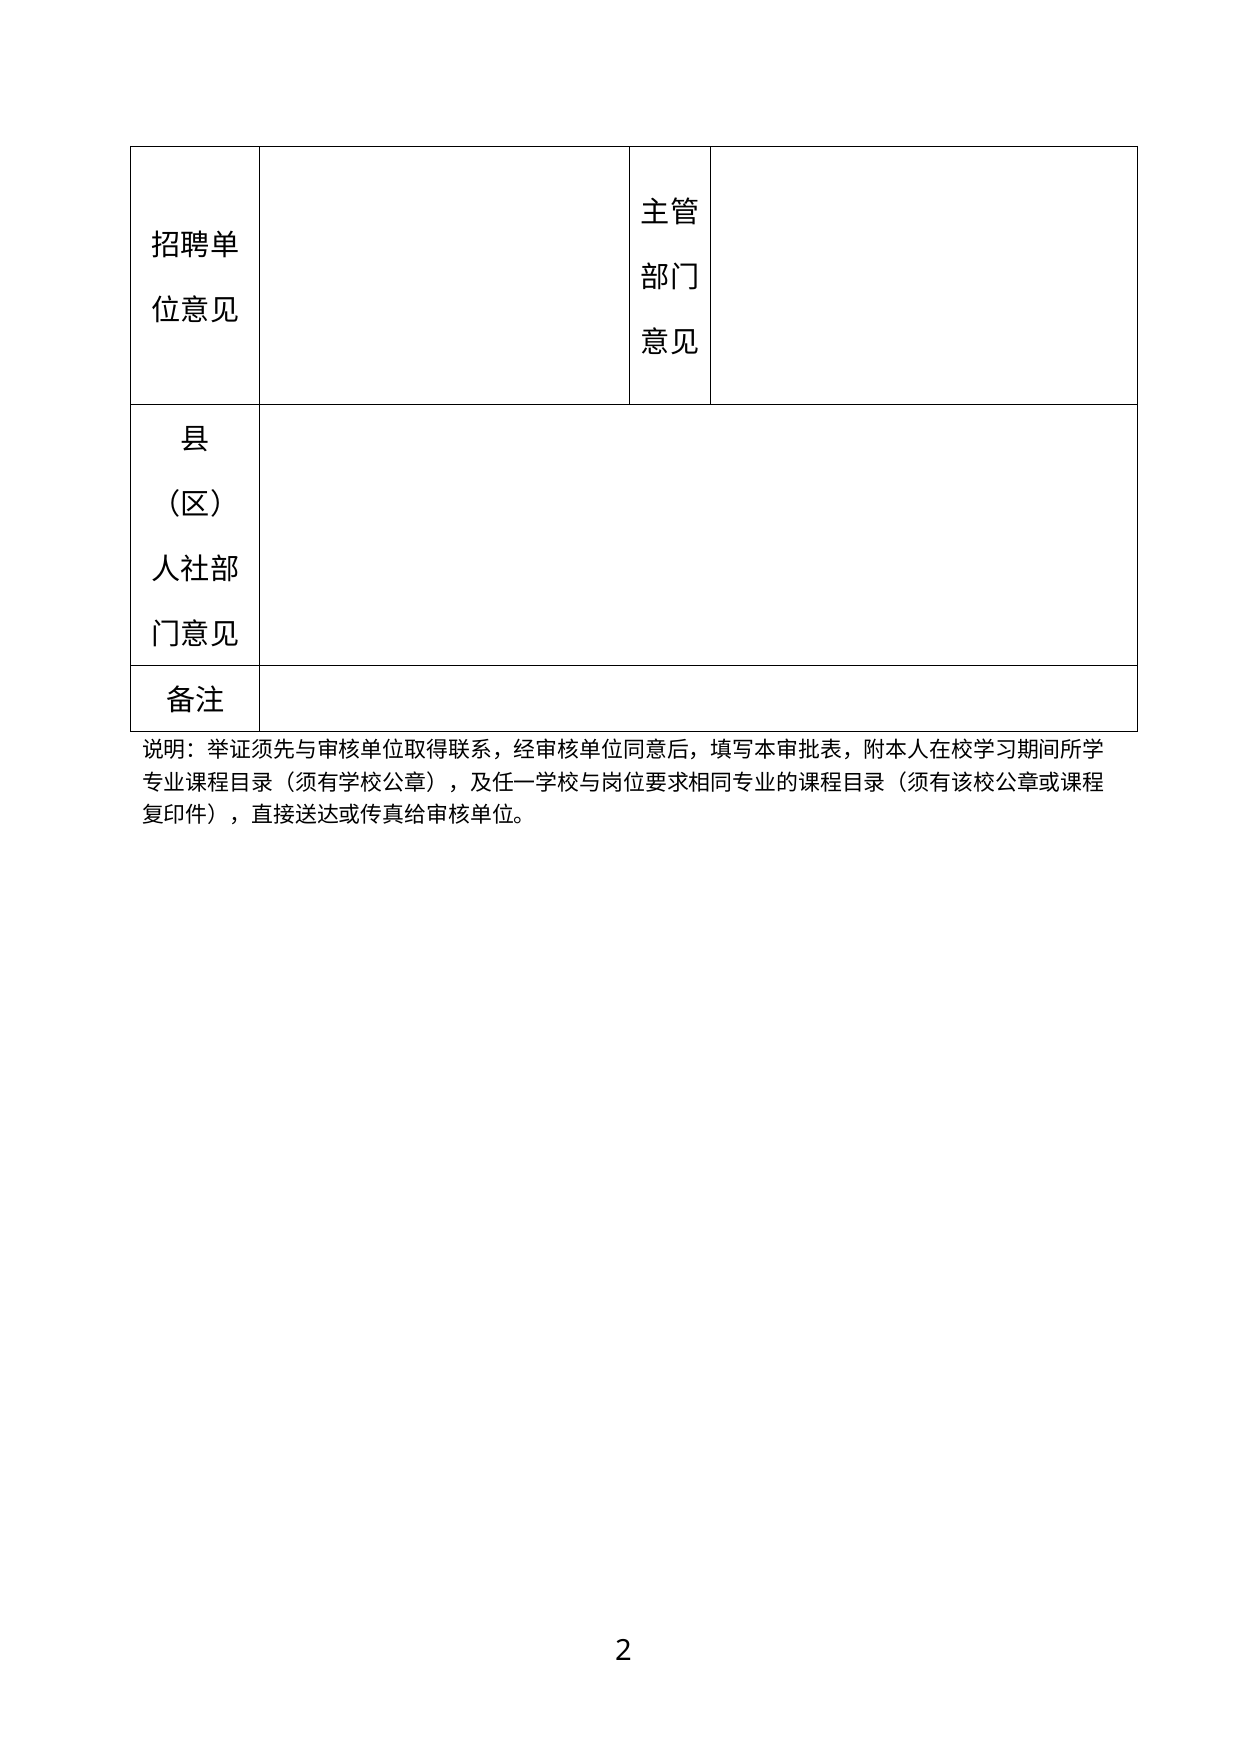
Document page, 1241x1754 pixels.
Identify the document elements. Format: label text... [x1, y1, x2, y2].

table_cell 主管部门意见 [630, 147, 710, 403]
table_cell 备注 [131, 666, 259, 731]
table_cell [260, 147, 629, 403]
table_cell [260, 405, 1137, 664]
table_cell [711, 147, 1137, 403]
table_cell 县（区）人社部门意见 [131, 405, 259, 664]
table_cell 招聘单位意见 [131, 147, 259, 403]
text 说明：举证须先与审核单位取得联系，经审核单位同意后，填写本审批表，附本人在校学习期间所学专业课程目录（须有学校公章），及任一学校与岗位要求相同专业的课程目录（须有该校公章或课程复印件），直接送达或传真给审核单位。 [142, 732, 1104, 829]
table_cell [260, 666, 1137, 731]
